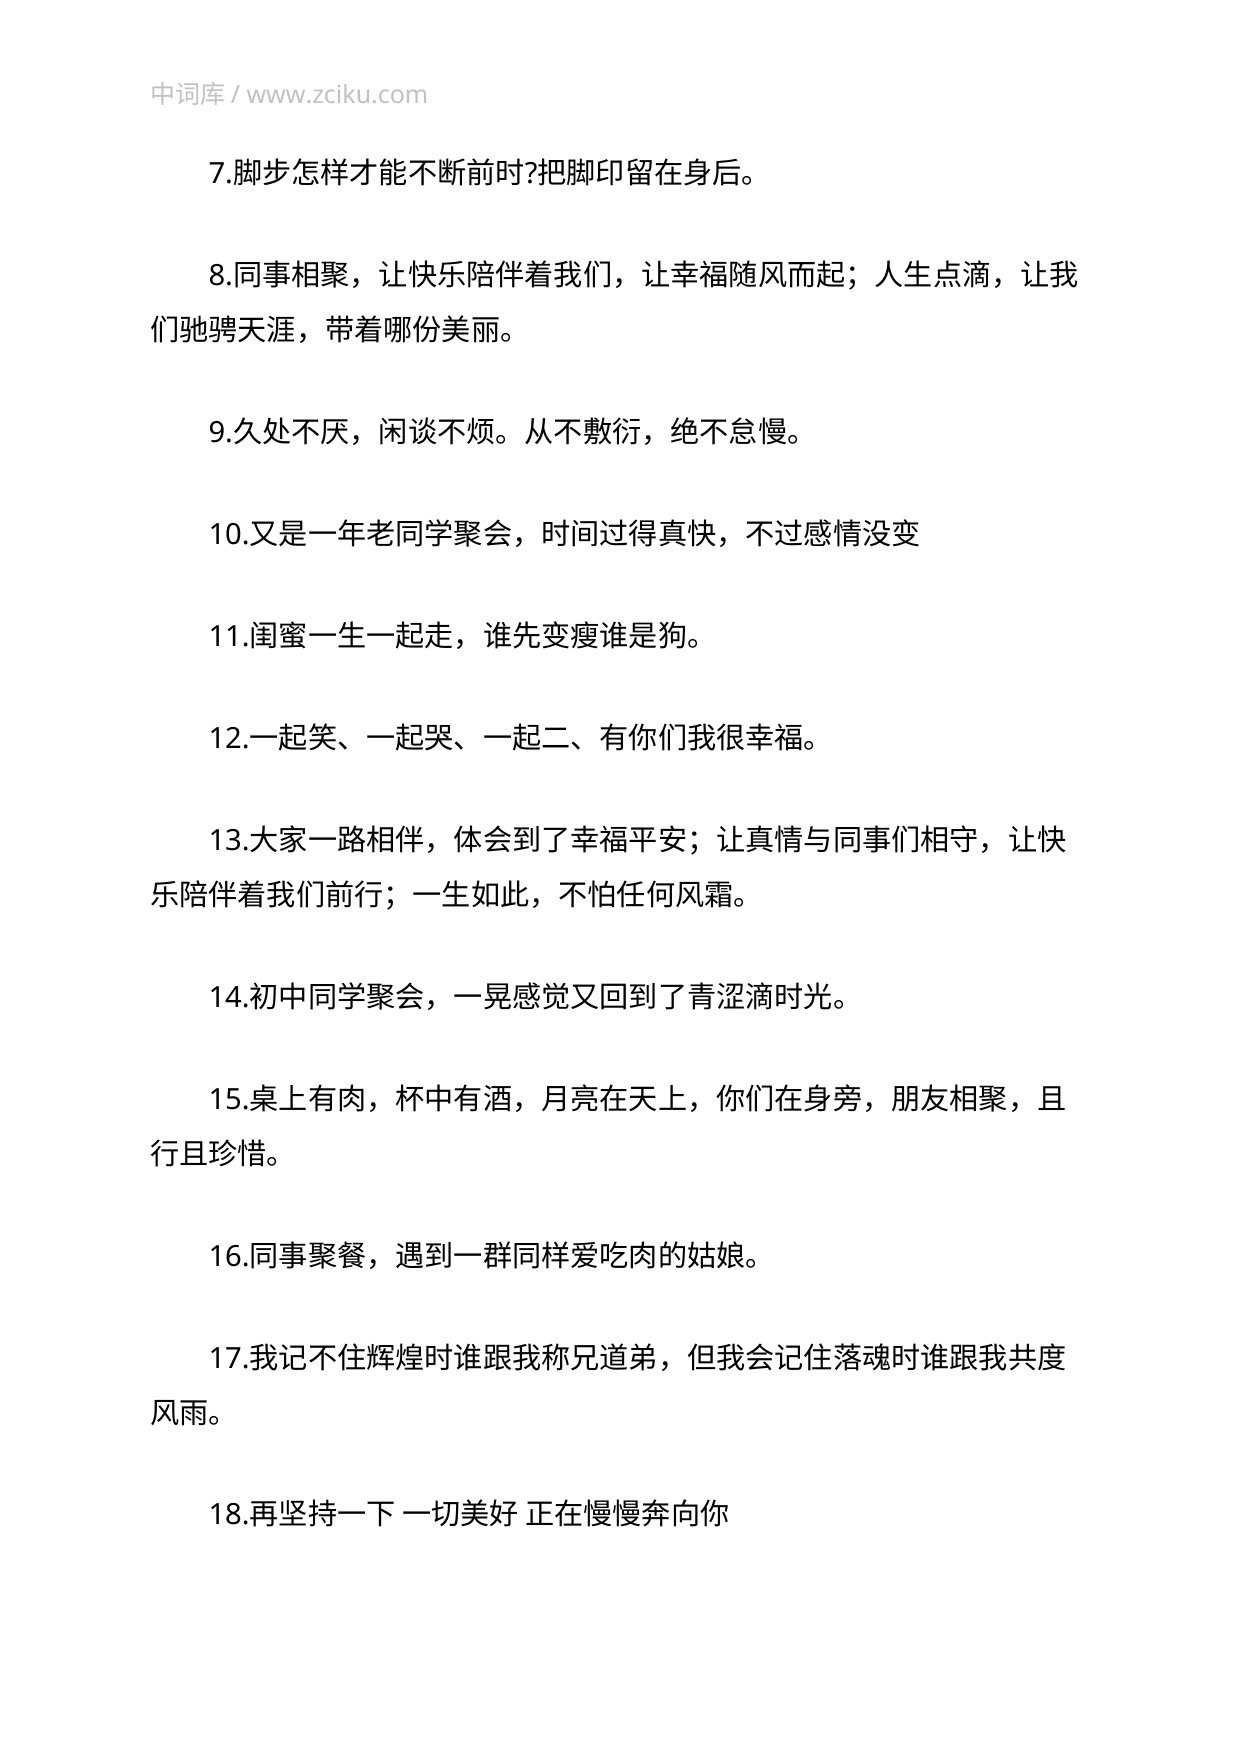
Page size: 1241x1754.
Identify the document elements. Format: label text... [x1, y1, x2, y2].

text 10.又是一年老同学聚会，时间过得真快，不过感情没变 [150, 511, 1090, 553]
text 15.桌上有肉，杯中有酒，月亮在天上，你们在身旁，朋友相聚，且行且珍惜。 [150, 1075, 1090, 1173]
text 7.脚步怎样才能不断前时?把脚印留在身后。 [150, 150, 1090, 192]
text 8.同事相聚，让快乐陪伴着我们，让幸福随风而起；人生点滴，让我们驰骋天涯，带着哪份美丽。 [150, 252, 1090, 349]
text 14.初中同学聚会，一晃感觉又回到了青涩滴时光。 [150, 973, 1090, 1016]
text 12.一起笑、一起哭、一起二、有你们我很幸福。 [150, 715, 1090, 757]
text 17.我记不住辉煌时谁跟我称兄道弟，但我会记住落魂时谁跟我共度风雨。 [150, 1334, 1090, 1431]
text 16.同事聚餐，遇到一群同样爱吃肉的姑娘。 [150, 1232, 1090, 1274]
text 11.闺蜜一生一起走，谁先变瘦谁是狗。 [150, 613, 1090, 655]
text 9.久处不厌，闲谈不烦。从不敷衍，绝不怠慢。 [150, 409, 1090, 451]
text 13.大家一路相伴，体会到了幸福平安；让真情与同事们相守，让快乐陪伴着我们前行；一生如此，不怕任何风霜。 [150, 817, 1090, 914]
text 18.再坚持一下 一切美好 正在慢慢奔向你 [150, 1491, 1090, 1533]
